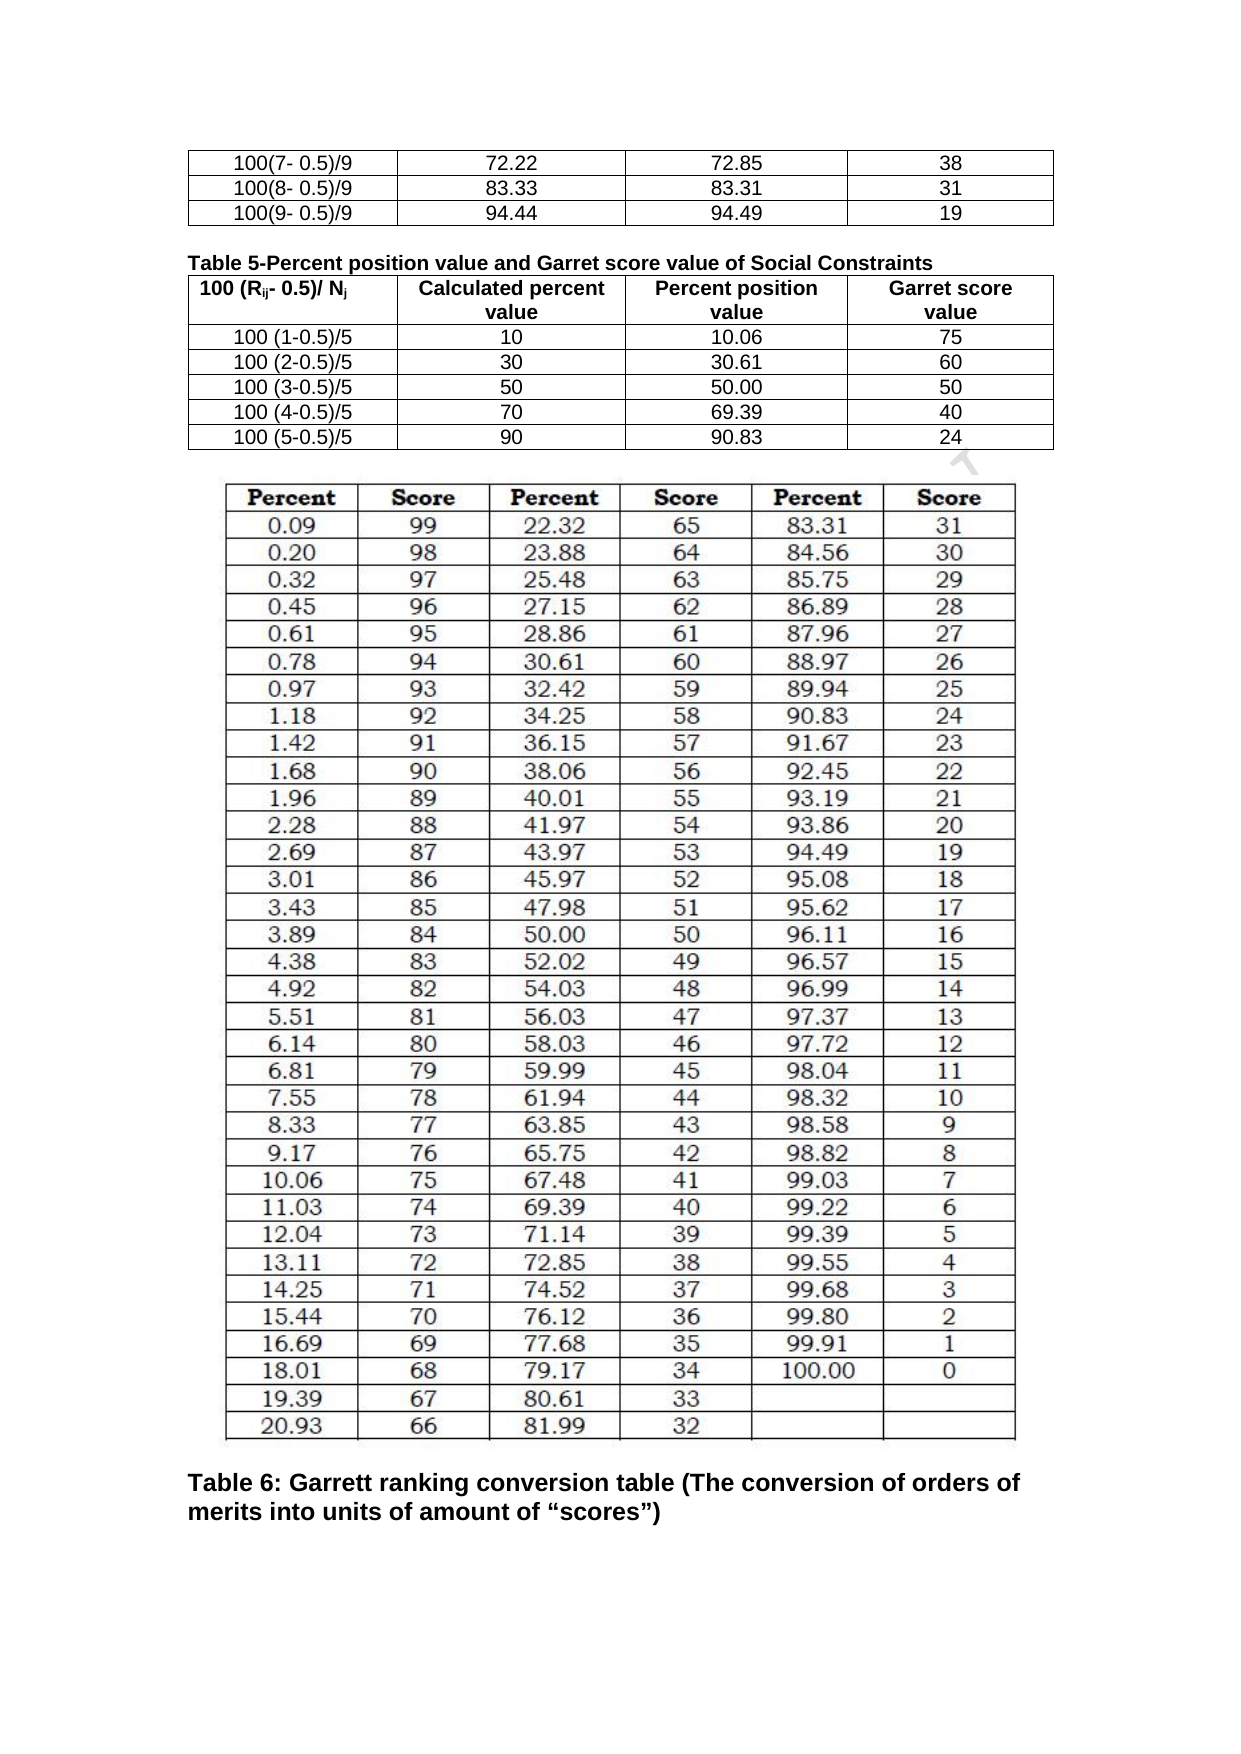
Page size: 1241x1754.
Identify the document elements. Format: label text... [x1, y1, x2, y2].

picture [187, 475, 1052, 1469]
table_cell 10 [398, 325, 625, 349]
table_header Percent position value [626, 276, 847, 324]
table_cell 40 [848, 400, 1053, 424]
table_cell 50.00 [626, 375, 847, 399]
table_header Garret score value [848, 276, 1053, 324]
table_cell 94.49 [626, 201, 847, 225]
table_cell 19 [848, 201, 1053, 225]
table_cell 50 [398, 375, 625, 399]
table_cell 31 [848, 176, 1053, 200]
table_cell 50 [848, 375, 1053, 399]
text Table 5-Percent position value and Garret score value of Social Constraints [187, 251, 1053, 275]
table_cell 100 (2-0.5)/5 [189, 350, 397, 374]
table_cell 100(9- 0.5)/9 [189, 201, 397, 225]
table_cell 30.61 [626, 350, 847, 374]
table_cell 60 [848, 350, 1053, 374]
table_cell 100 (4-0.5)/5 [189, 400, 397, 424]
table_cell 69.39 [626, 400, 847, 424]
table_cell 24 [848, 425, 1053, 449]
text Table 6: Garrett ranking conversion table (The conversion of orders of merits into units of amount of “scores”) [187, 1468, 1053, 1526]
table_cell 10.06 [626, 325, 847, 349]
table_cell 100(7- 0.5)/9 [189, 151, 397, 175]
table_cell 72.22 [398, 151, 625, 175]
table_cell 30 [398, 350, 625, 374]
table_cell 100 (3-0.5)/5 [189, 375, 397, 399]
table_cell 83.31 [626, 176, 847, 200]
table_header Calculated percent value [398, 276, 625, 324]
table_cell 90.83 [626, 425, 847, 449]
table_cell 38 [848, 151, 1053, 175]
table_cell 83.33 [398, 176, 625, 200]
table_cell 100 (5-0.5)/5 [189, 425, 397, 449]
table_cell 100 (1-0.5)/5 [189, 325, 397, 349]
table_header 100 (Rij- 0.5)/ Nj [189, 276, 397, 324]
table_cell 75 [848, 325, 1053, 349]
table_cell 90 [398, 425, 625, 449]
table_cell 94.44 [398, 201, 625, 225]
table_cell 72.85 [626, 151, 847, 175]
table_cell 100(8- 0.5)/9 [189, 176, 397, 200]
table_cell 70 [398, 400, 625, 424]
